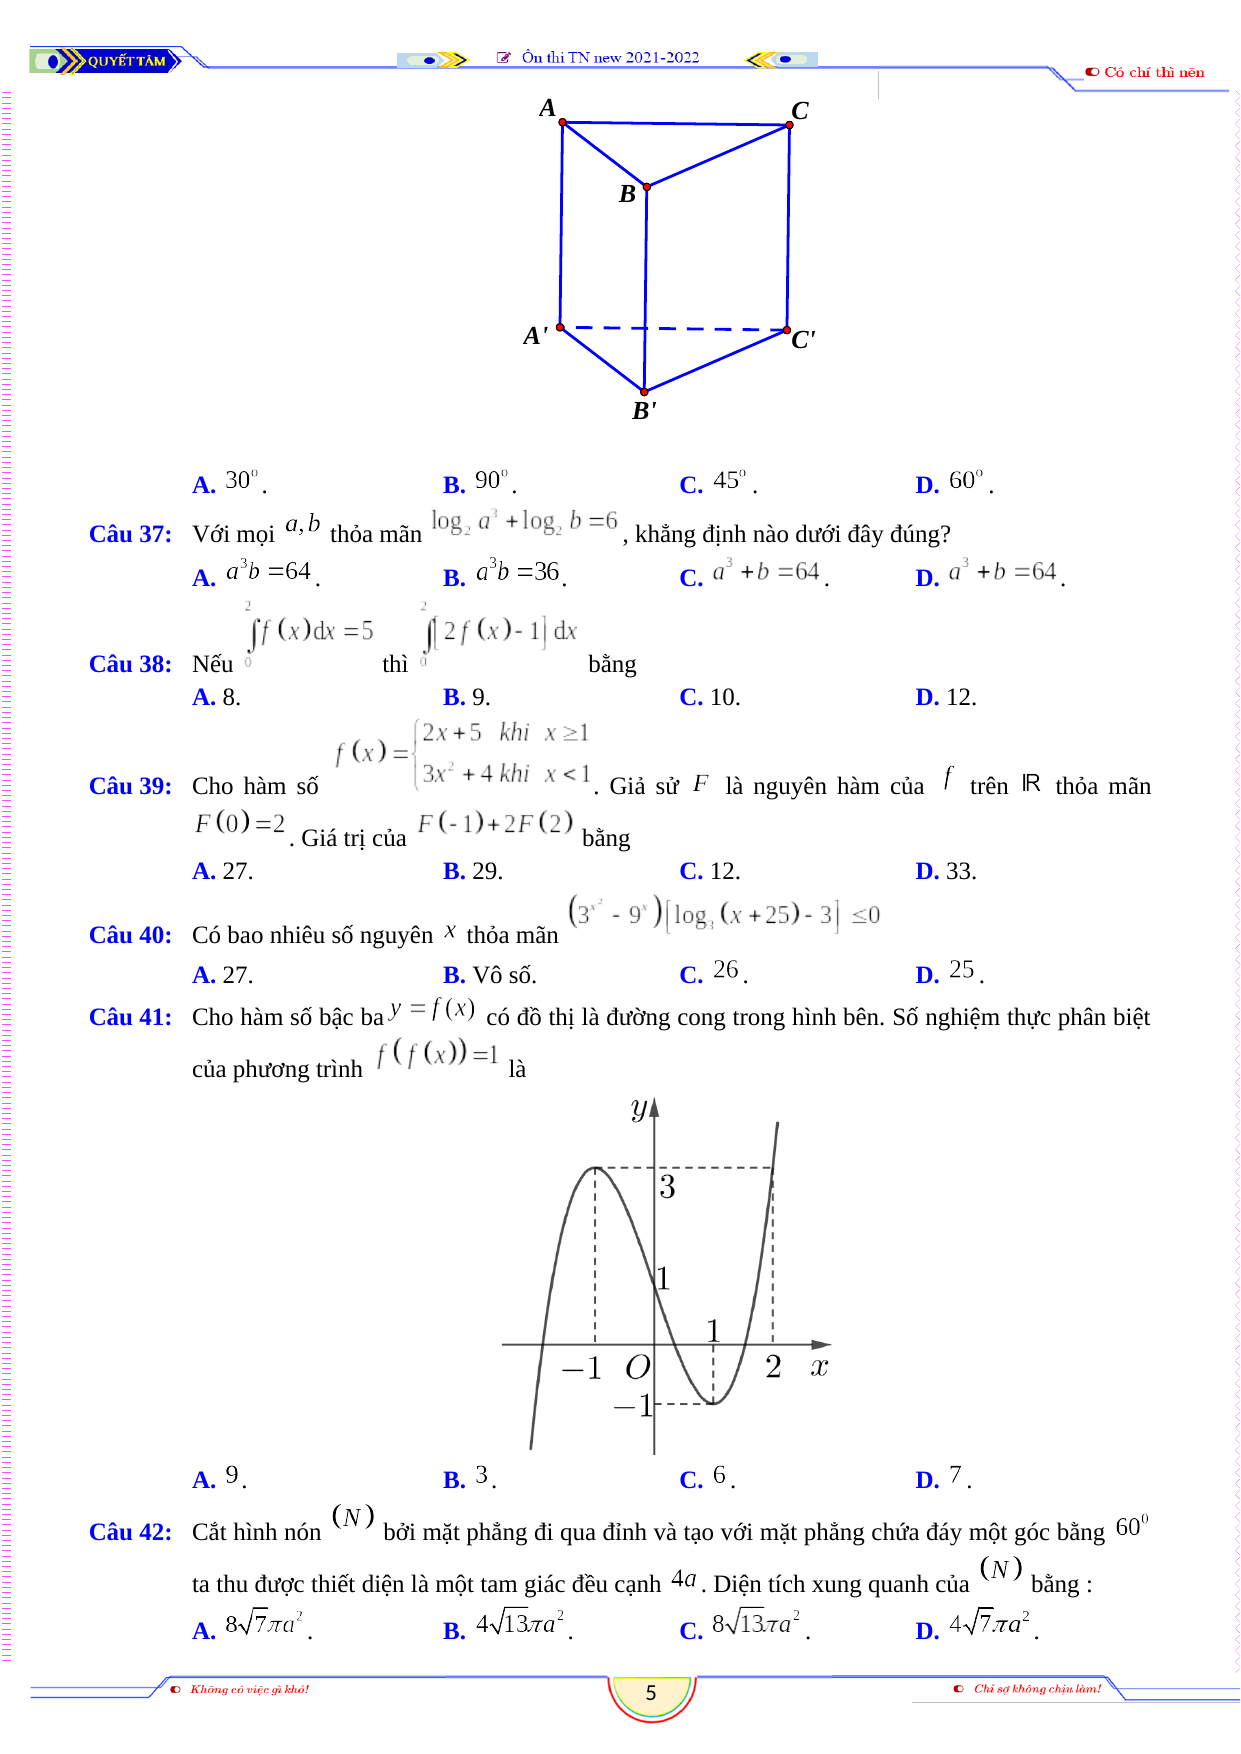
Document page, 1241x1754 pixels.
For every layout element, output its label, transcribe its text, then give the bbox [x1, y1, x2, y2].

text A. 8. B. 9. C. 10. D. 12. [192, 682, 1152, 711]
list Cho hàm số bậc ba có đồ thị là đường cong trong hình bên. Số nghiệm thực phân biệt của phương trình là [88, 993, 1152, 1083]
list Với mọi thỏa mãn , khẳng định nào dưới đây đúng? [88, 503, 1152, 547]
text A. 27. B. Vô số. C. . D. . [192, 953, 1152, 989]
list Nếu thì bằng [88, 596, 1152, 678]
list Có bao nhiêu số nguyên thỏa mãn [88, 889, 1152, 949]
text A. . B. . C. . D. . [192, 552, 1152, 591]
list Cho hàm số . Giả sử là nguyên hàm của trên thỏa mãn . Giá trị của bằng [88, 715, 1152, 852]
text A. . B. . C. . D. . [192, 1459, 1152, 1494]
picture [501, 1087, 842, 1455]
text A. 27. B. 29. C. 12. D. 33. [192, 856, 1152, 885]
text A. . B. . C. . D. . [192, 1602, 1152, 1645]
list Cắt hình nón bởi mặt phẳng đi qua đỉnh và tạo với mặt phẳng chứa đáy một góc bằng ta thu được thiết diện là một tam giác đều cạnh . Diện tích xung quanh của bằng : [88, 1498, 1152, 1598]
text A. . B. . C. . D. . [192, 460, 1152, 499]
picture [29, 41, 1241, 99]
picture [29, 1673, 1241, 1725]
